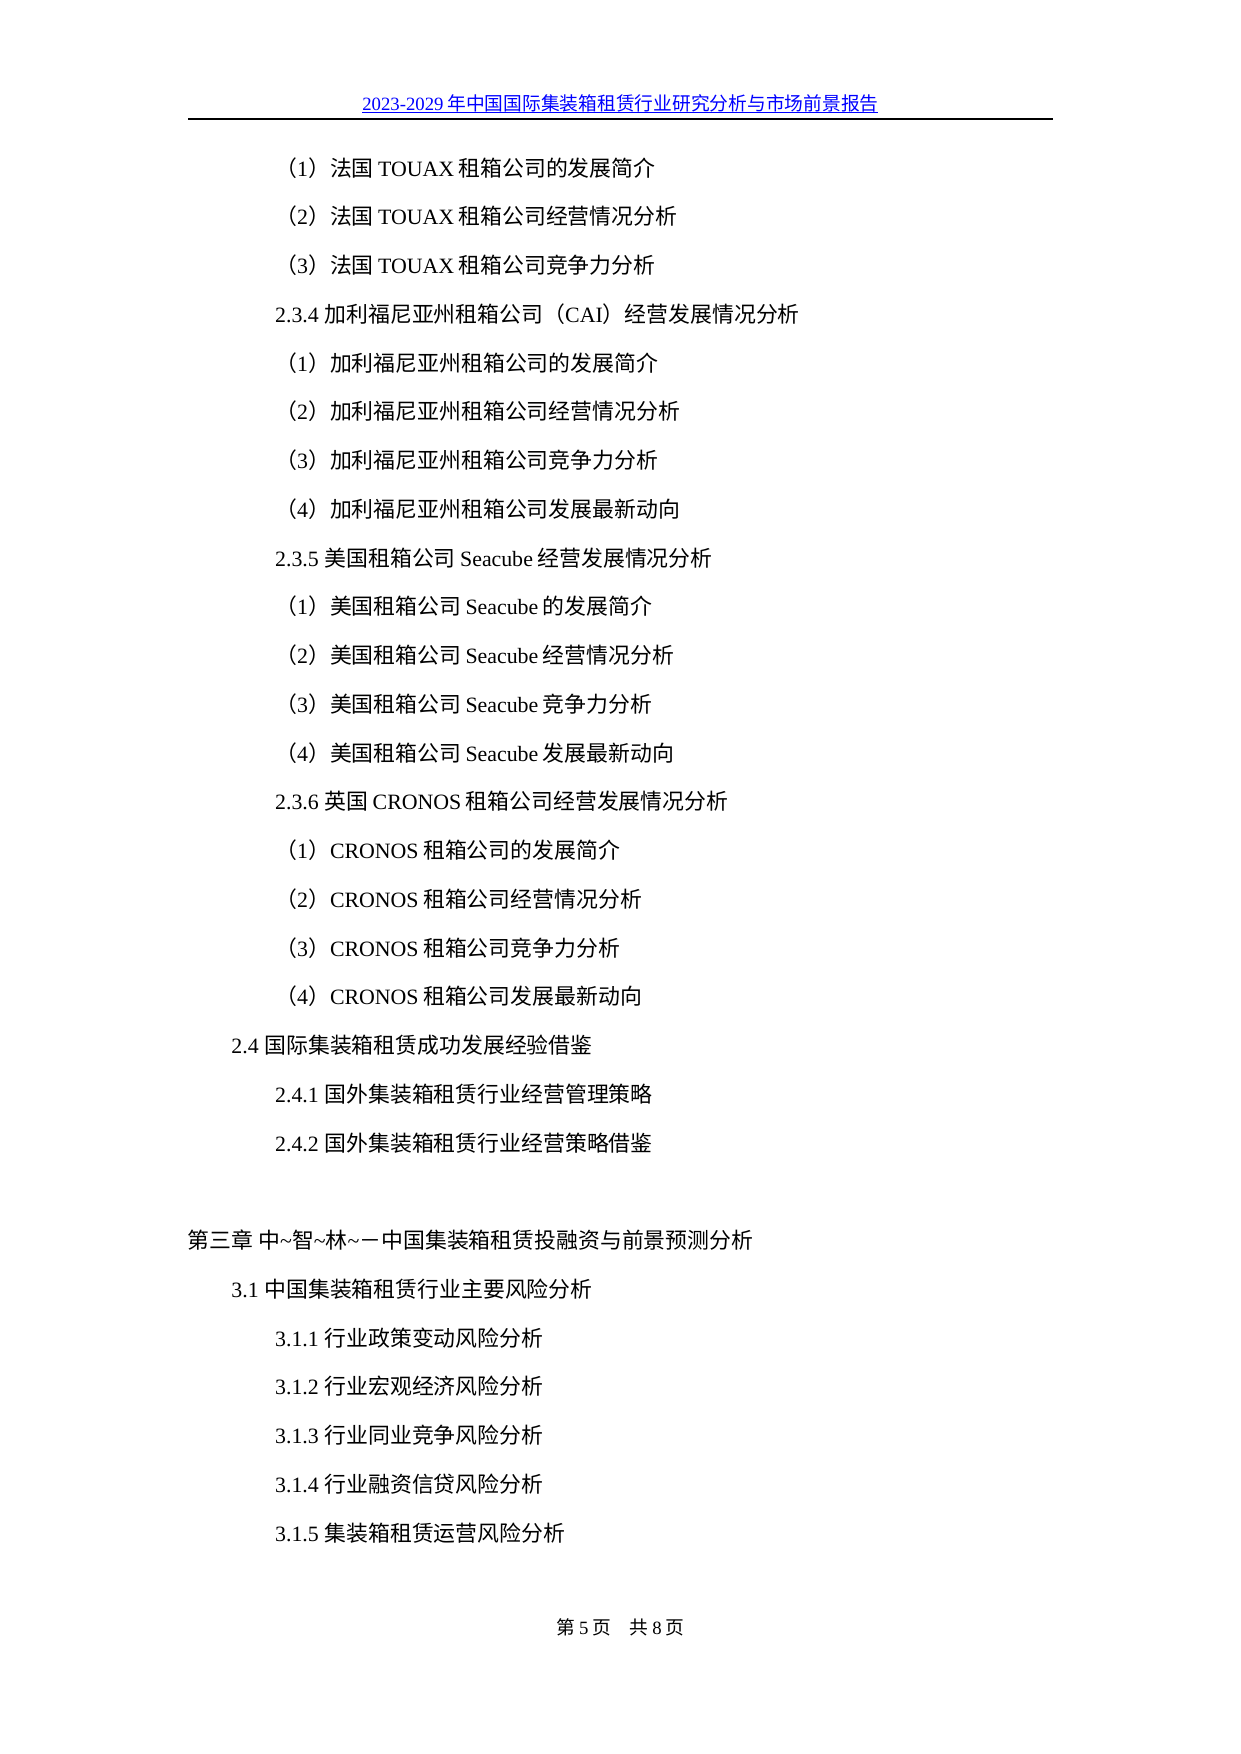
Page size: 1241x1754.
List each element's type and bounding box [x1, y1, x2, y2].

text [187, 150, 1053, 1548]
